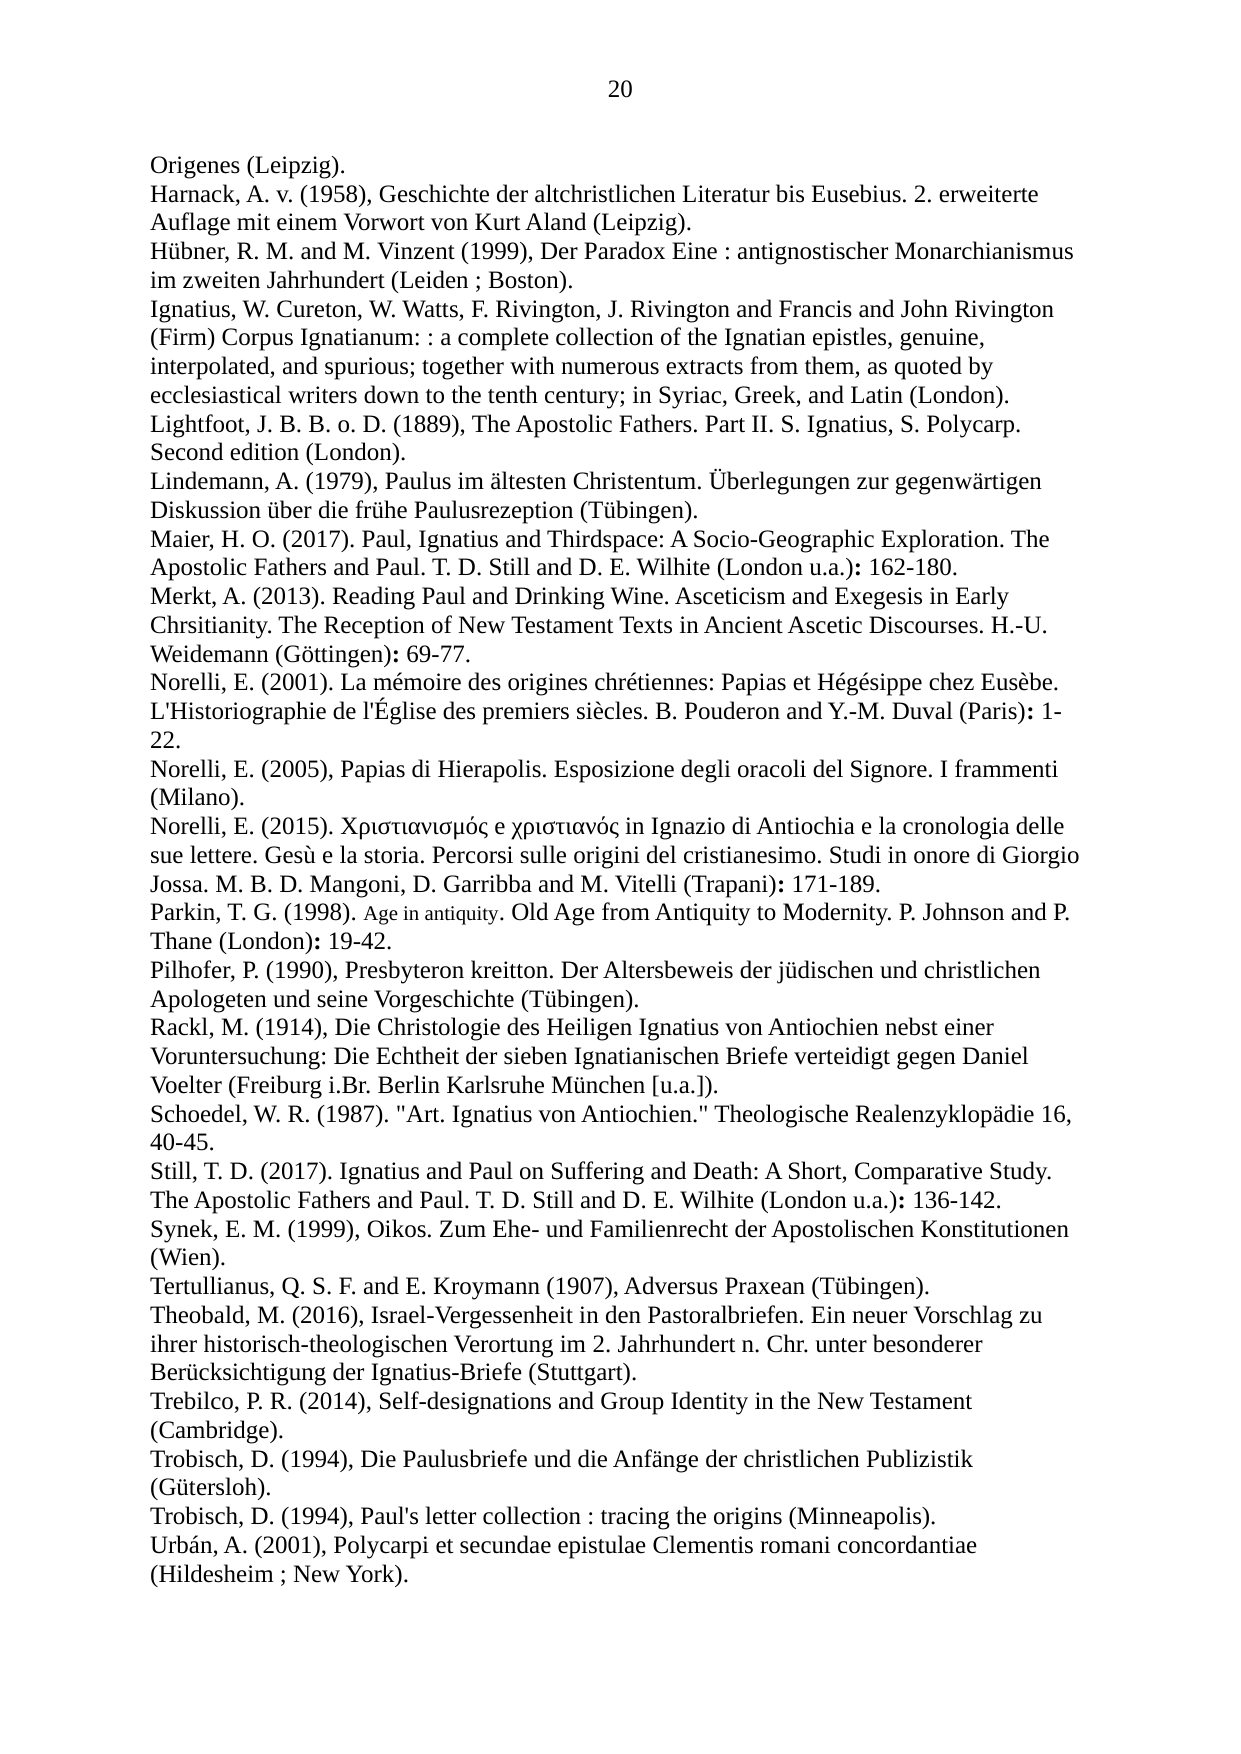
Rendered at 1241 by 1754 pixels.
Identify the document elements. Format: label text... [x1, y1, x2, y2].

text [150, 150, 1090, 179]
text Theobald, M. (2016), Israel-Vergessenheit in den Pastoralbriefen. Ein neuer Vorschlag zu ihrer historisch-theologischen Verortung im 2. Jahrhundert n. Chr. unter besonderer Berücksichtigung der Ignatius-Briefe (Stuttgart). [150, 1300, 1090, 1386]
text Synek, E. M. (1999), Oikos. Zum Ehe- und Familienrecht der Apostolischen Konstitutionen (Wien). [150, 1214, 1090, 1271]
text Trobisch, D. (1994), Die Paulusbriefe und die Anfänge der christlichen Publizistik (Gütersloh). [150, 1444, 1090, 1501]
text Trobisch, D. (1994), Paul's letter collection : tracing the origins (Minneapolis). [150, 1501, 1090, 1530]
text Lightfoot, J. B. B. o. D. (1889), The Apostolic Fathers. Part II. S. Ignatius, S. Polycarp. Second edition (London). [150, 409, 1090, 466]
text Ignatius, W. Cureton, W. Watts, F. Rivington, J. Rivington and Francis and John Rivington (Firm) Corpus Ignatianum: : a complete collection of the Ignatian epistles, genuine, interpolated, and spurious; together with numerous extracts from them, as quoted by ecclesiastical writers down to the tenth century; in Syriac, Greek, and Latin (London). [150, 294, 1090, 409]
text Still, T. D. (2017). Ignatius and Paul on Suffering and Death: A Short, Comparative Study. The Apostolic Fathers and Paul. T. D. Still and D. E. Wilhite (London u.a.): 136-142. [150, 1156, 1090, 1214]
text Lindemann, A. (1979), Paulus im ältesten Christentum. Überlegungen zur gegenwärtigen Diskussion über die frühe Paulusrezeption (Tübingen). [150, 466, 1090, 524]
text Hübner, R. M. and M. Vinzent (1999), Der Paradox Eine : antignostischer Monarchianismus im zweiten Jahrhundert (Leiden ; Boston). [150, 236, 1090, 294]
text Merkt, A. (2013). Reading Paul and Drinking Wine. Asceticism and Exegesis in Early Chrsitianity. The Reception of New Testament Texts in Ancient Ascetic Discourses. H.-U. Weidemann (Göttingen): 69-77. [150, 581, 1090, 667]
text Rackl, M. (1914), Die Christologie des Heiligen Ignatius von Antiochien nebst einer Voruntersuchung: Die Echtheit der sieben Ignatianischen Briefe verteidigt gegen Daniel Voelter (Freiburg i.Br. Berlin Karlsruhe München [u.a.]). [150, 1012, 1090, 1099]
text Norelli, E. (2015). Χριστιανισμός e χριστιανός in Ignazio di Antiochia e la cronologia delle sue lettere. Gesù e la storia. Percorsi sulle origini del cristianesimo. Studi in onore di Giorgio Jossa. M. B. D. Mangoni, D. Garribba and M. Vitelli (Trapani): 171-189. [150, 811, 1090, 897]
text Pilhofer, P. (1990), Presbyteron kreitton. Der Altersbeweis der jüdischen und christlichen Apologeten und seine Vorgeschichte (Tübingen). [150, 955, 1090, 1012]
text Urbán, A. (2001), Polycarpi et secundae epistulae Clementis romani concordantiae (Hildesheim ; New York). [150, 1530, 1090, 1587]
text Maier, H. O. (2017). Paul, Ignatius and Thirdspace: A Socio-Geographic Exploration. The Apostolic Fathers and Paul. T. D. Still and D. E. Wilhite (London u.a.): 162-180. [150, 524, 1090, 581]
text Norelli, E. (2005), Papias di Hierapolis. Esposizione degli oracoli del Signore. I frammenti (Milano). [150, 754, 1090, 811]
text Trebilco, P. R. (2014), Self-designations and Group Identity in the New Testament (Cambridge). [150, 1386, 1090, 1444]
text Tertullianus, Q. S. F. and E. Kroymann (1907), Adversus Praxean (Tübingen). [150, 1271, 1090, 1300]
text Harnack, A. v. (1958), Geschichte der altchristlichen Literatur bis Eusebius. 2. erweiterte Auflage mit einem Vorwort von Kurt Aland (Leipzig). [150, 179, 1090, 236]
text Parkin, T. G. (1998). Age in antiquity. Old Age from Antiquity to Modernity. P. Johnson and P. Thane (London): 19-42. [150, 897, 1090, 955]
text Norelli, E. (2001). La mémoire des origines chrétiennes: Papias et Hégésippe chez Eusèbe. L'Historiographie de l'Église des premiers siècles. B. Pouderon and Y.-M. Duval (Paris): 1-22. [150, 667, 1090, 754]
text Schoedel, W. R. (1987). "Art. Ignatius von Antiochien." Theologische Realenzyklopädie 16, 40-45. [150, 1099, 1090, 1156]
